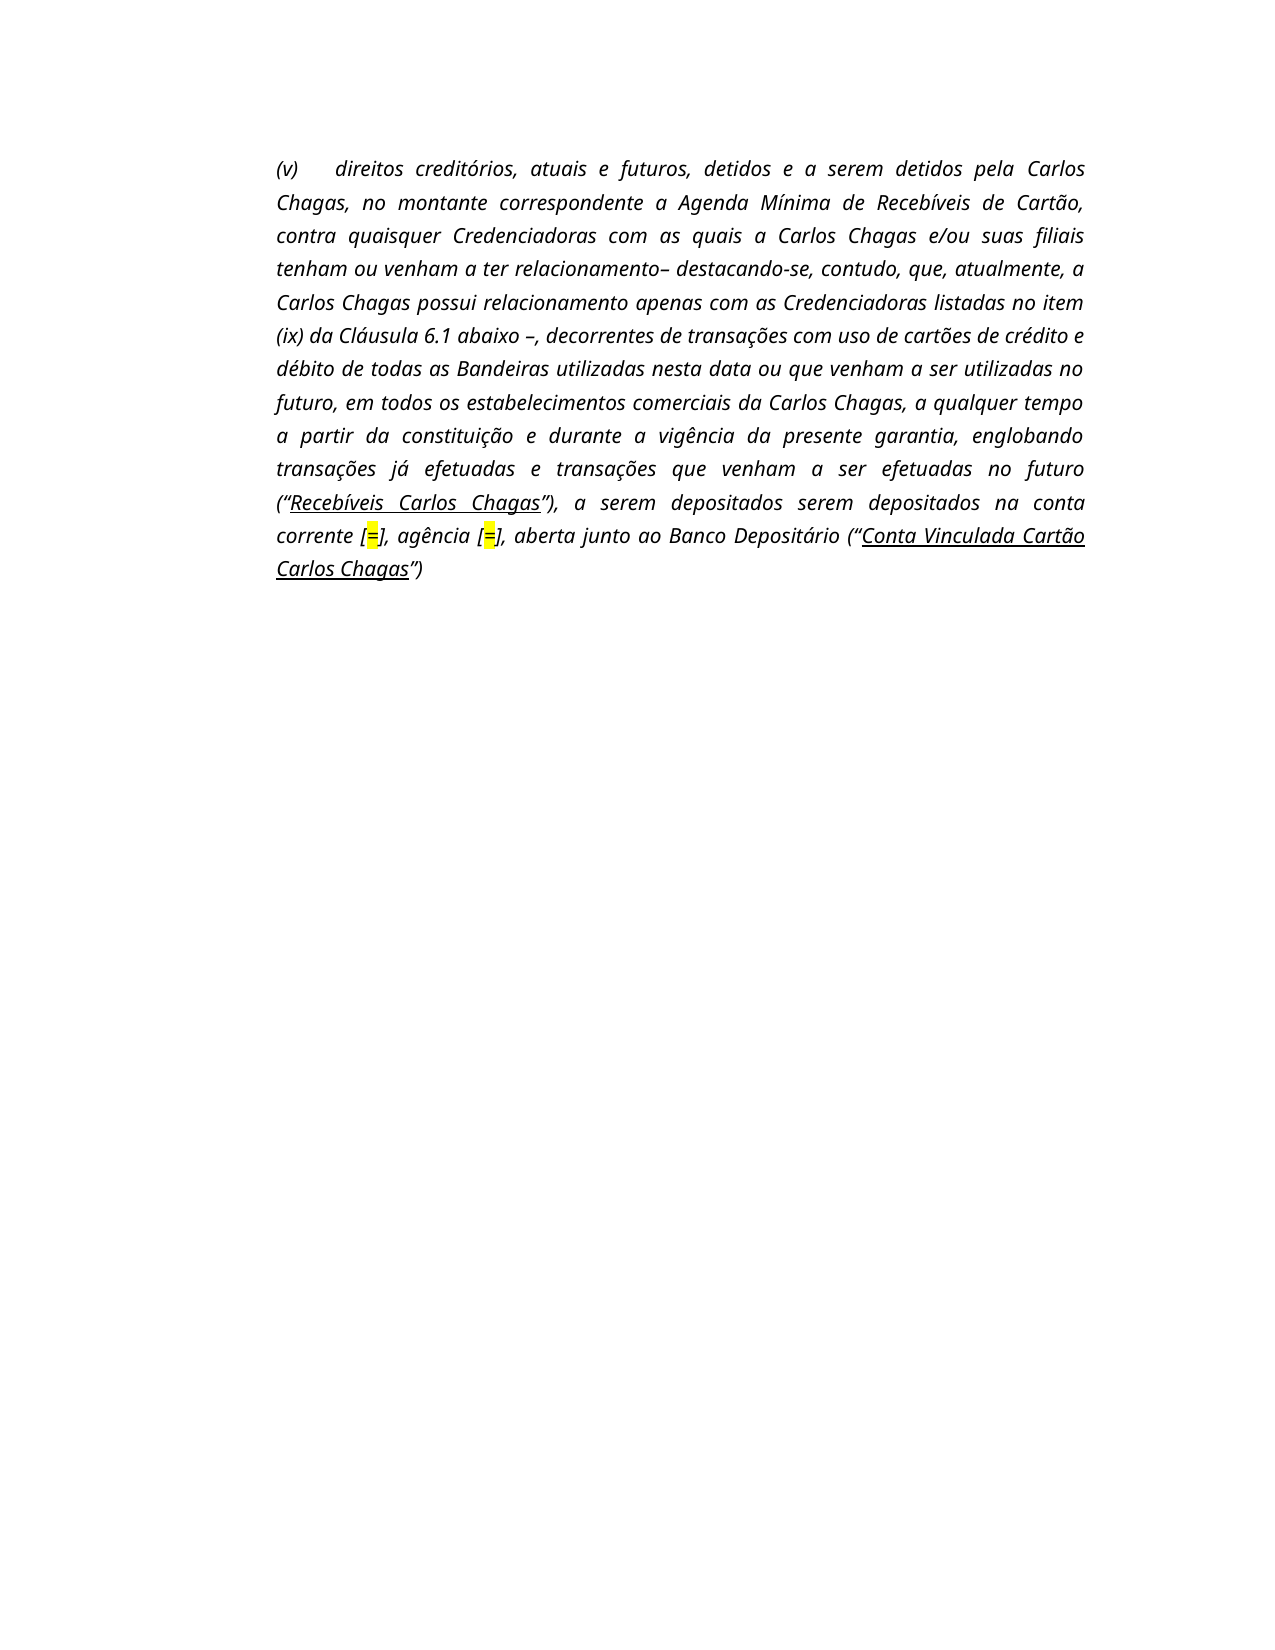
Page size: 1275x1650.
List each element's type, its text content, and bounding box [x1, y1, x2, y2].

subtitle direitos creditórios, atuais e futuros, detidos e a serem detidos pela Carlos Chagas, no montante correspondente a Agenda Mínima de Recebíveis de Cartão, contra quaisquer Credenciadoras com as quais a Carlos Chagas e/ou suas filiais tenham ou venham a ter relacionamento– destacando-se, contudo, que, atualmente, a Carlos Chagas possui relacionamento apenas com as Credenciadoras listadas no item (ix) da Cláusula 6.1 abaixo –, decorrentes de transações com uso de cartões de crédito e débito de todas as Bandeiras utilizadas nesta data ou que venham a ser utilizadas no futuro, em todos os estabelecimentos comerciais da Carlos Chagas, a qualquer tempo a partir da constituição e durante a vigência da presente garantia, englobando transações já efetuadas e transações que venham a ser efetuadas no futuro (“Recebíveis Carlos Chagas”), a serem depositados serem depositados na conta corrente [=], agência [=], aberta junto ao Banco Depositário (“Conta Vinculada Cartão Carlos Chagas”) [276, 150, 1087, 583]
